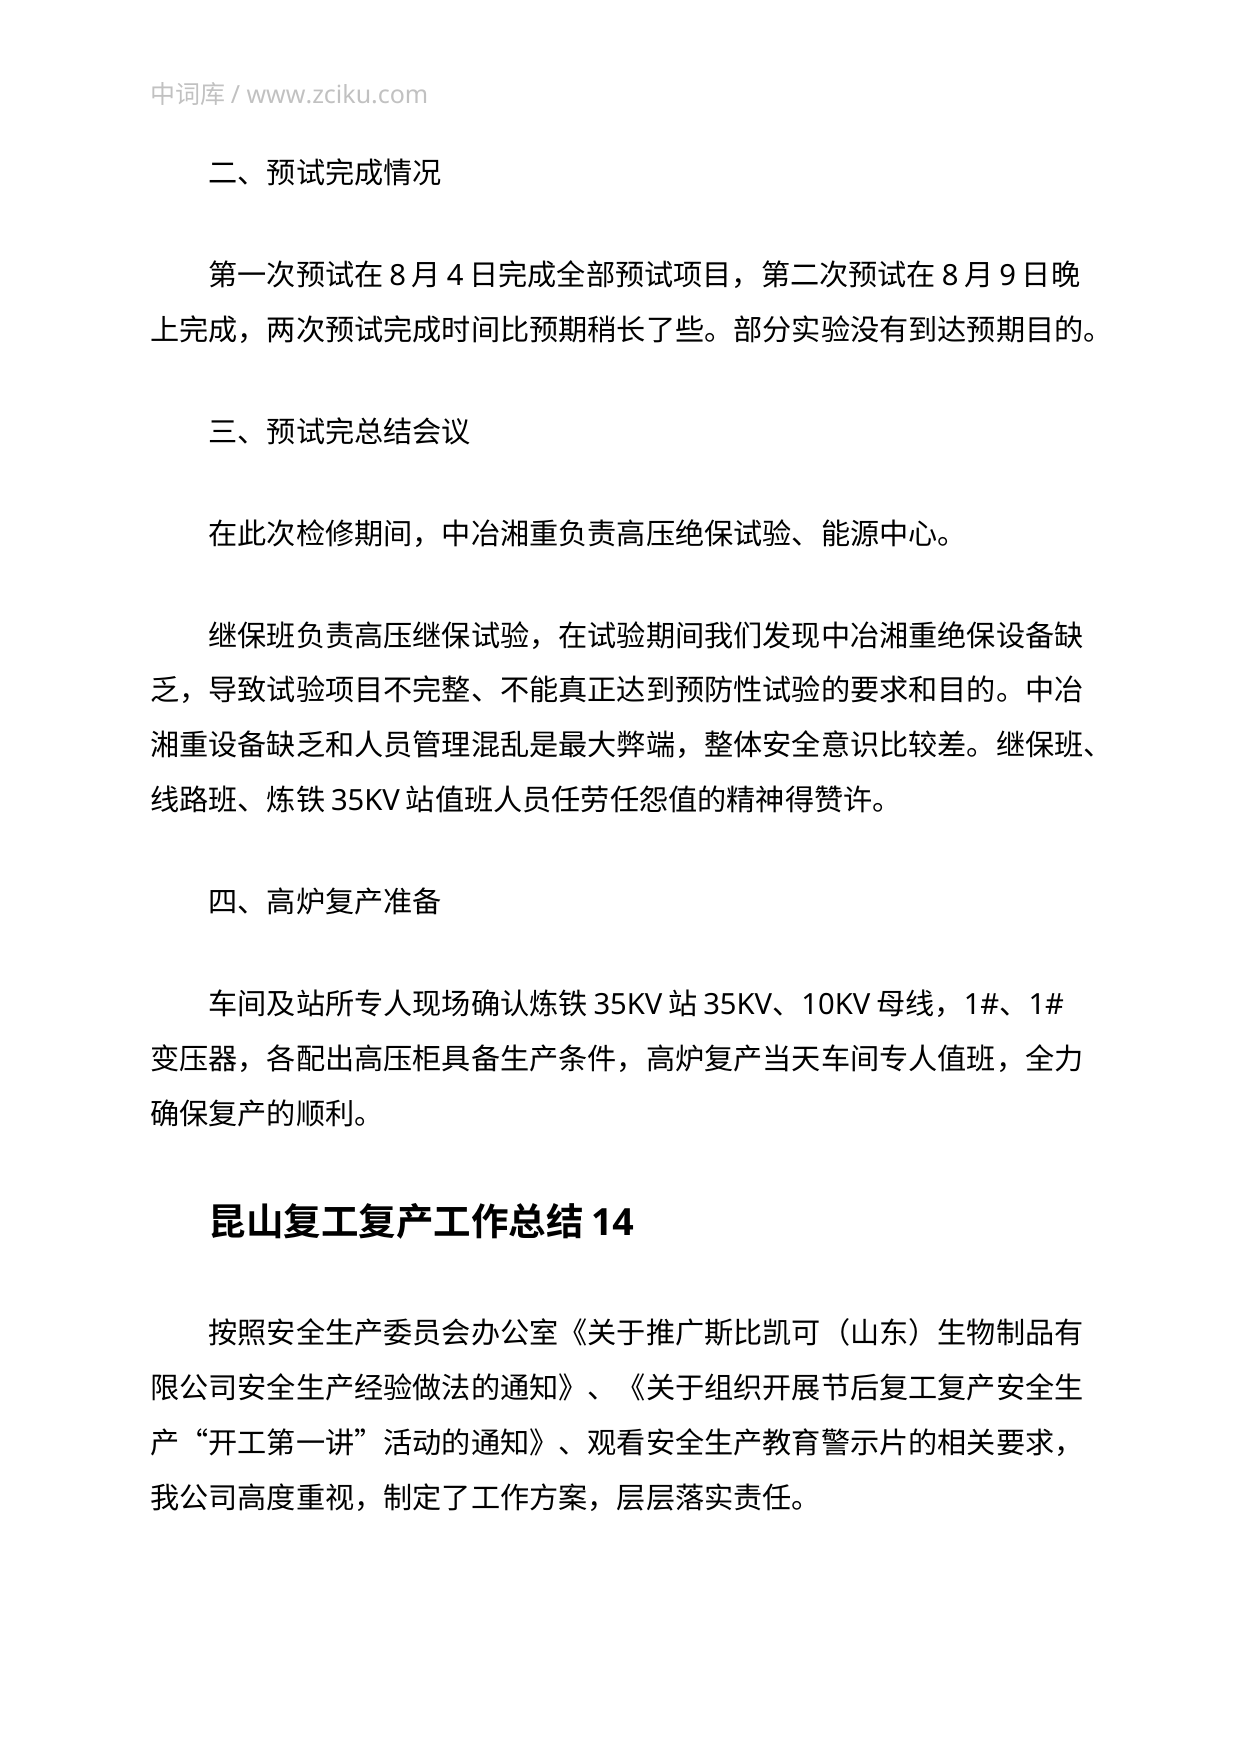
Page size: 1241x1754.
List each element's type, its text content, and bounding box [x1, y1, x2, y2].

text 昆山复工复产工作总结14 [150, 1192, 1090, 1247]
text 四、高炉复产准备 [150, 879, 1090, 921]
text 继保班负责高压继保试验，在试验期间我们发现中冶湘重绝保设备缺乏，导致试验项目不完整、不能真正达到预防性试验的要求和目的。中冶湘重设备缺乏和人员管理混乱是最大弊端，整体安全意识比较差。继保班、线路班、炼铁35KV站值班人员任劳任怨值的精神得赞许。 [150, 612, 1090, 819]
text 车间及站所专人现场确认炼铁35KV站35KV、10KV母线，1#、1#变压器，各配出高压柜具备生产条件，高炉复产当天车间专人值班，全力确保复产的顺利。 [150, 981, 1090, 1133]
text 第一次预试在8月4日完成全部预试项目，第二次预试在8月9日晚上完成，两次预试完成时间比预期稍长了些。部分实验没有到达预期目的。 [150, 252, 1090, 349]
text 在此次检修期间，中冶湘重负责高压绝保试验、能源中心。 [150, 510, 1090, 553]
text 按照安全生产委员会办公室《关于推广斯比凯可（山东）生物制品有限公司安全生产经验做法的通知》、《关于组织开展节后复工复产安全生产“开工第一讲”活动的通知》、观看安全生产教育警示片的相关要求，我公司高度重视，制定了工作方案，层层落实责任。 [150, 1310, 1090, 1517]
text 二、预试完成情况 [150, 150, 1090, 192]
text 三、预试完总结会议 [150, 408, 1090, 451]
